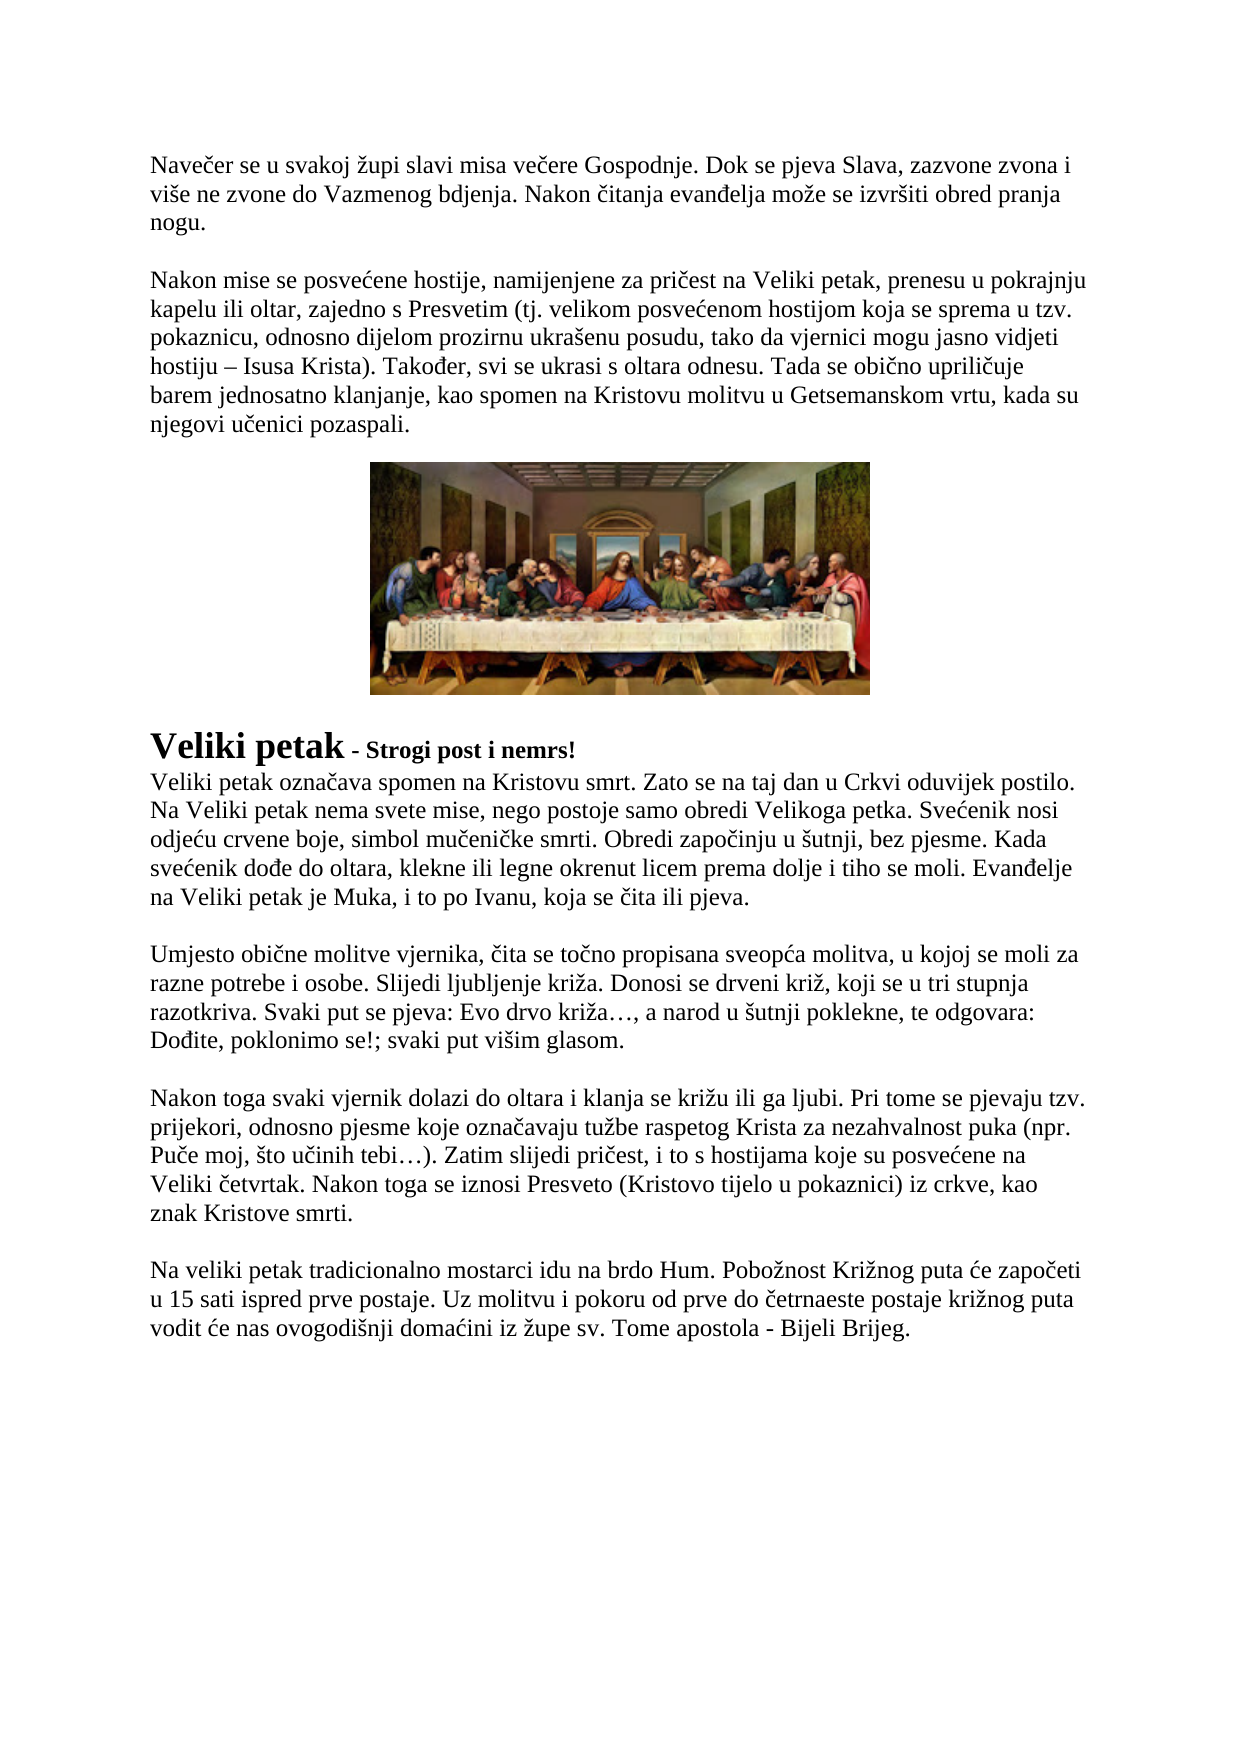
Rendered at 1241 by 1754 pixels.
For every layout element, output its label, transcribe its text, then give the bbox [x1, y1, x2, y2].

text Veliki petak - Strogi post i nemrs! Veliki petak označava spomen na Kristovu smrt. Zato se na taj dan u Crkvi oduvijek postilo. Na Veliki petak nema svete mise, nego postoje samo obredi Velikoga petka. Svećenik nosi odjeću crvene boje, simbol mučeničke smrti. Obredi započinju u šutnji, bez pjesme. Kada svećenik dođe do oltara, klekne ili legne okrenut licem prema dolje i tiho se moli. Evanđelje na Veliki petak je Muka, i to po Ivanu, koja se čita ili pjeva. Umjesto obične molitve vjernika, čita se točno propisana sveopća molitva, u kojoj se moli za razne potrebe i osobe. Slijedi ljubljenje križa. Donosi se drveni križ, koji se u tri stupnja razotkriva. Svaki put se pjeva: Evo drvo križa…, a narod u šutnji poklekne, te odgovara: Dođite, poklonimo se!; svaki put višim glasom. Nakon toga svaki vjernik dolazi do oltara i klanja se križu ili ga ljubi. Pri tome se pjevaju tzv. prijekori, odnosno pjesme koje označavaju tužbe raspetog Krista za nezahvalnost puka (npr. Puče moj, što učinih tebi…). Zatim slijedi pričest, i to s hostijama koje su posvećene na Veliki četvrtak. Nakon toga se iznosi Presveto (Kristovo tijelo u pokaznici) iz crkve, kao znak Kristove smrti. Na veliki petak tradicionalno mostarci idu na brdo Hum. Pobožnost Križnog puta će započeti u 15 sati ispred prve postaje. Uz molitvu i pokoru od prve do četrnaeste postaje križnog puta vodit će nas ovogodišnji domaćini iz župe sv. Tome apostola - Bijeli Brijeg. [150, 695, 1090, 1342]
picture [370, 462, 870, 695]
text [150, 150, 1090, 437]
